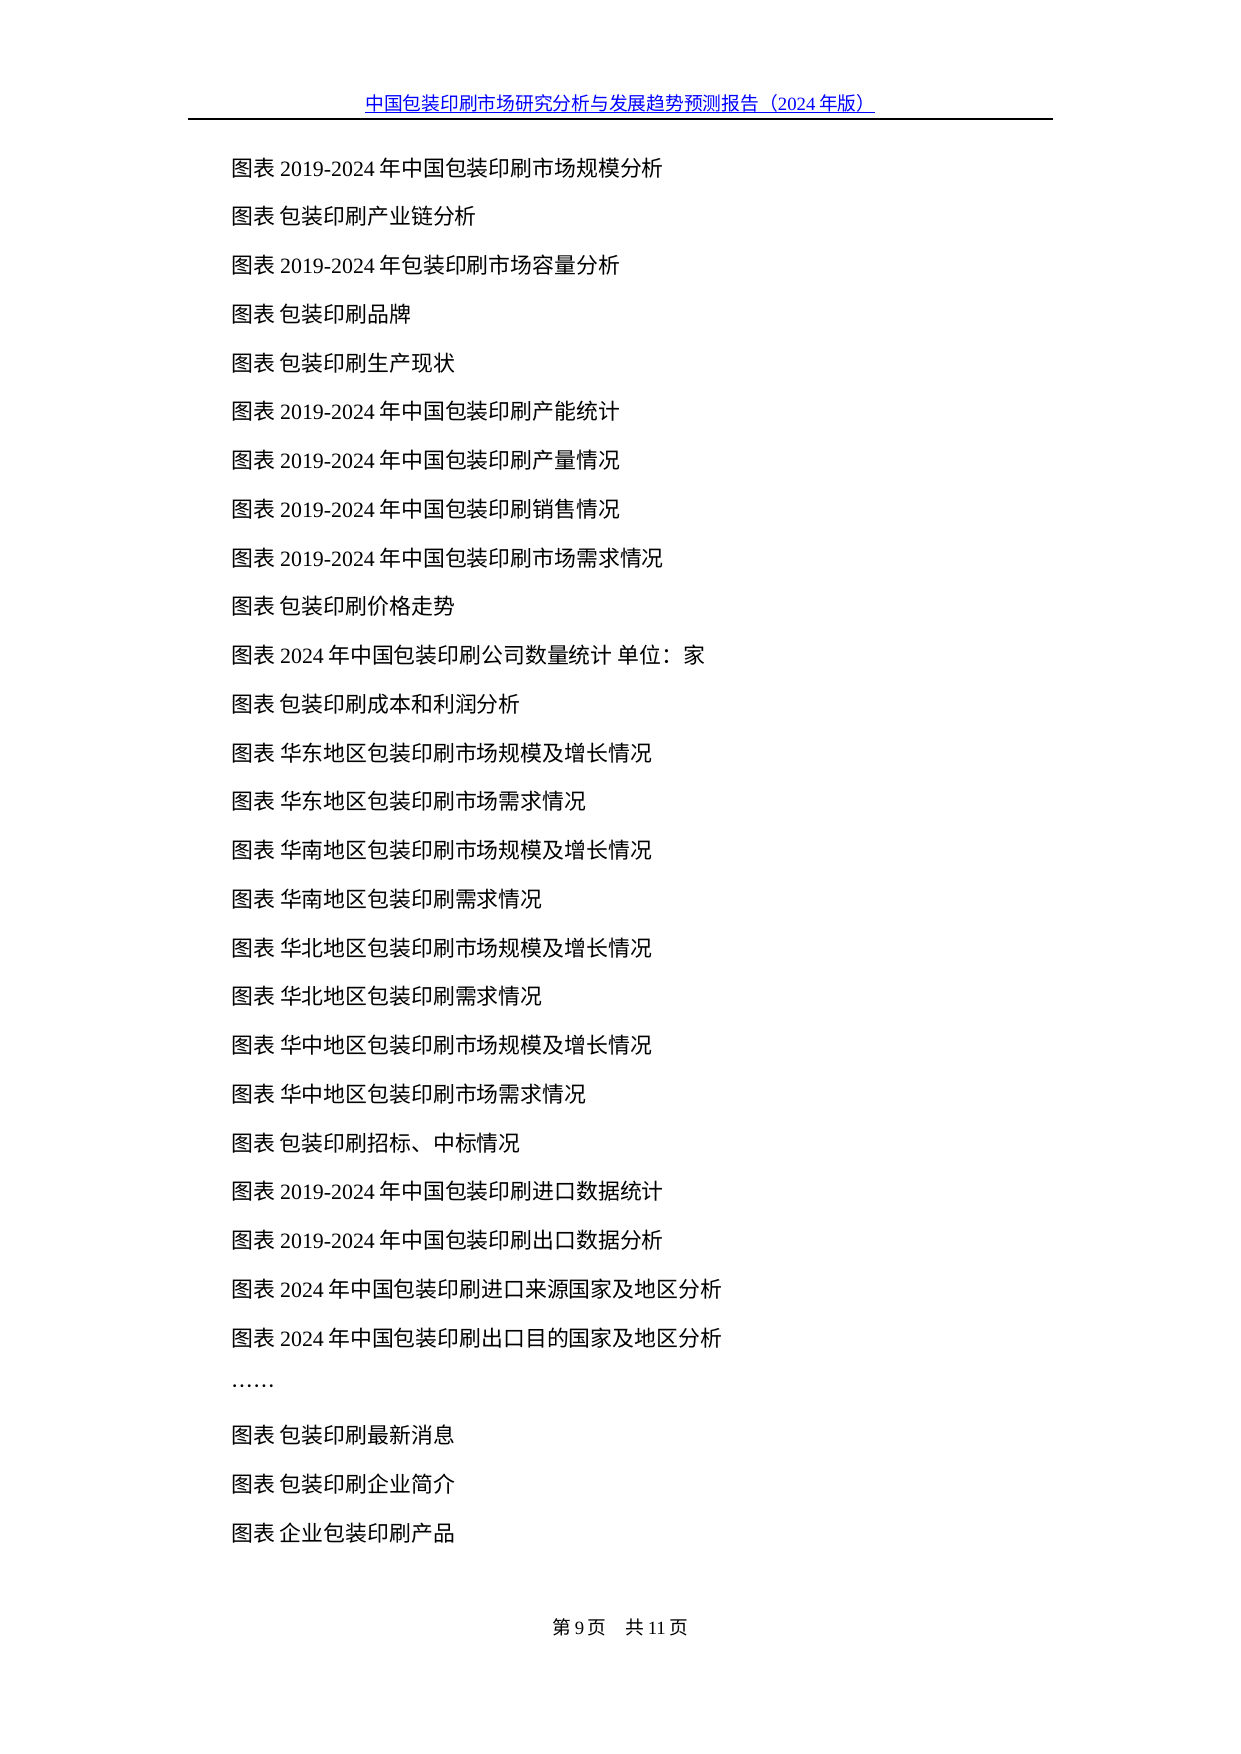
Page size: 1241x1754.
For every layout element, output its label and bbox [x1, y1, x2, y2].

text [187, 150, 1053, 1548]
